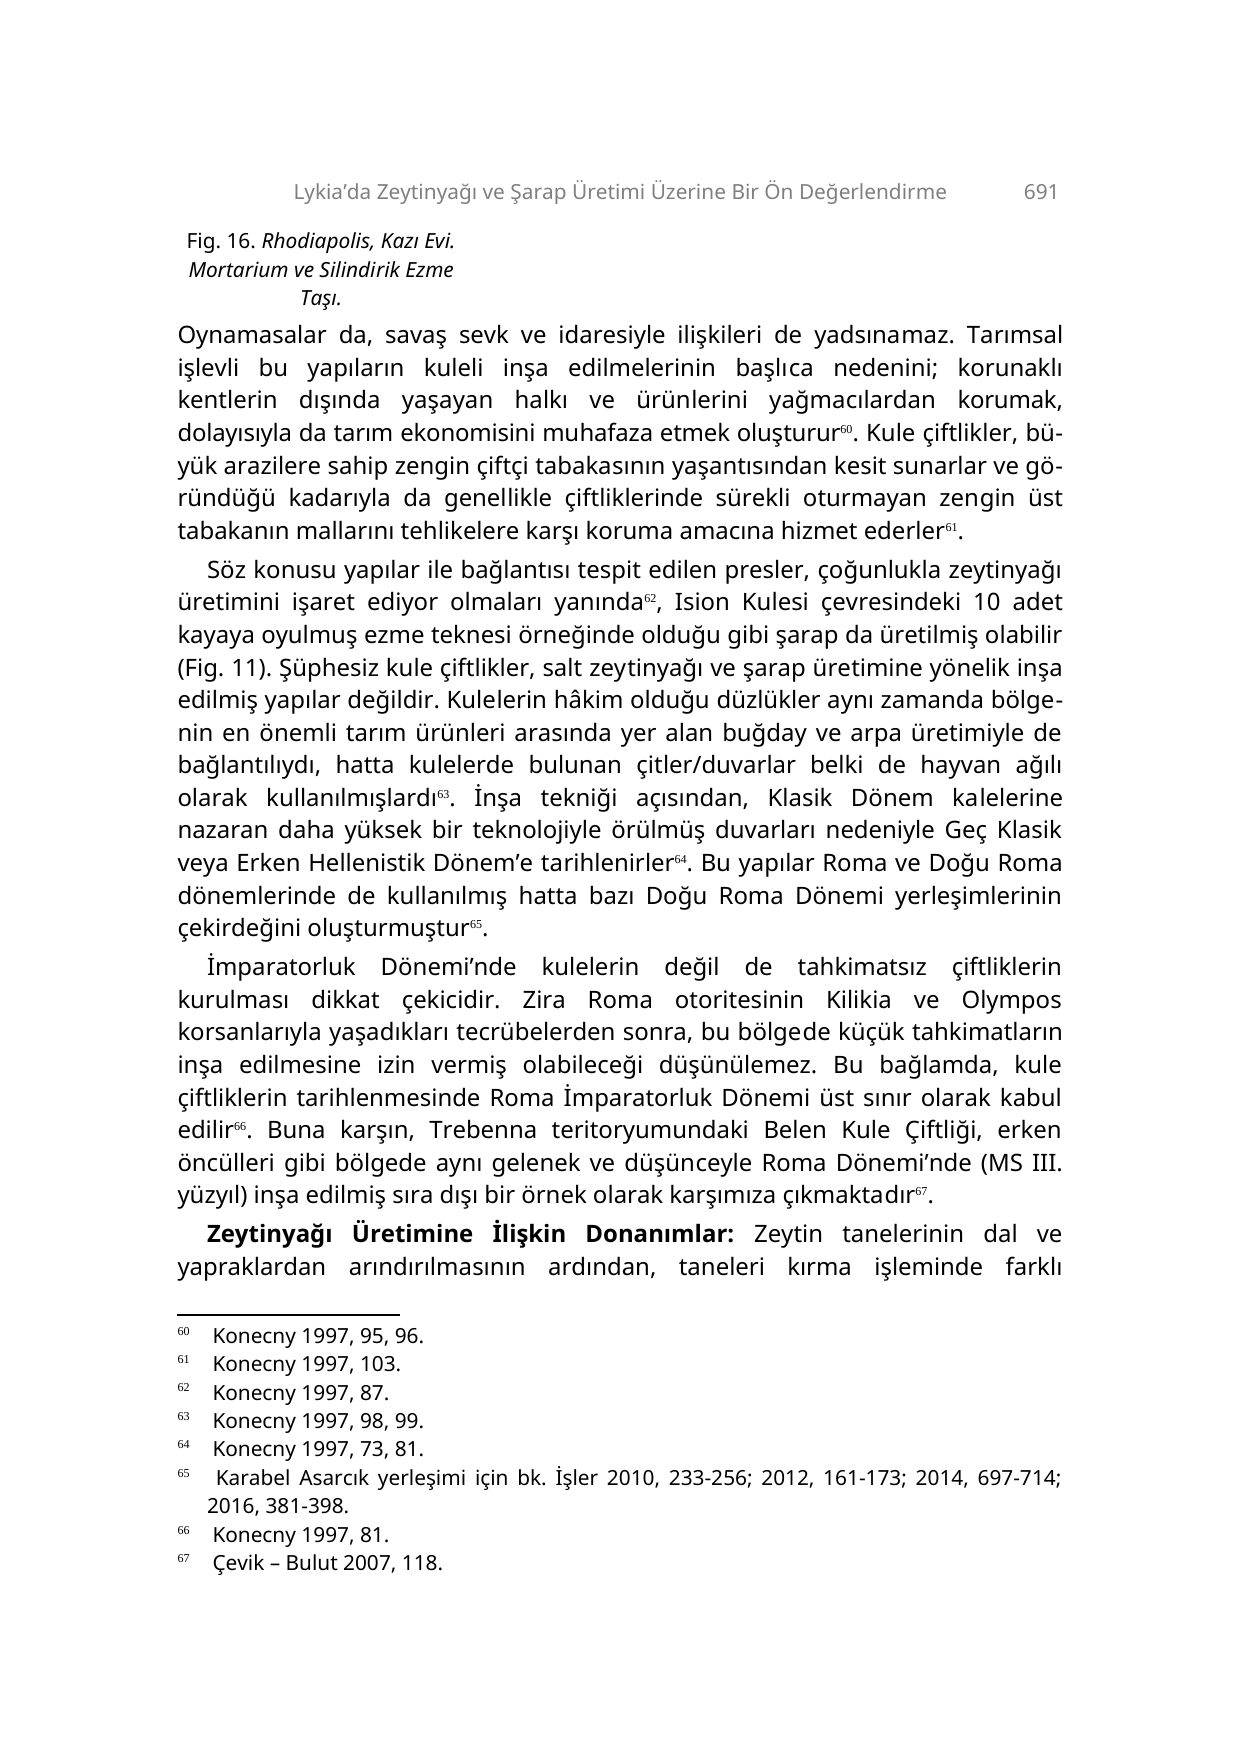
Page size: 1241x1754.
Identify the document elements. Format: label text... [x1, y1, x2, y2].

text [177, 1217, 1063, 1282]
text Oynamasalar da, savaş sevk ve idaresiyle ilişkileri de yadsınamaz. Tarımsal işlevli bu yapıların kuleli inşa edilmelerinin başlıca nedenini; korunaklı kentlerin dışında yaşayan halkı ve ürünlerini yağmacılardan korumak, dolayısıyla da tarım ekonomisini muhafaza etmek oluşturur. Kule çiftlikler, büyük arazilere sahip zengin çiftçi tabakasının yaşantısından kesit sunarlar ve göründüğü kadarıyla da genellikle çiftliklerinde sürekli oturmayan zengin üst tabakanın mallarını tehlikelere karşı koruma amacına hizmet ederler. [177, 318, 1063, 546]
table_cell Fig. 16. Rhodiapolis, Kazı Evi. Mortarium ve Silindirik Ezme Taşı. [166, 226, 476, 318]
text Söz konusu yapılar ile bağlantısı tespit edilen presler, çoğunlukla zeytinyağı üretimini işaret ediyor olmaları yanında, Ision Kulesi çevresindeki 10 adet kayaya oyulmuş ezme teknesi örneğinde olduğu gibi şarap da üretilmiş olabilir (Fig. 11). Şüphesiz kule çiftlikler, salt zeytinyağı ve şarap üretimine yönelik inşa edilmiş yapılar değildir. Kulelerin hâkim olduğu düzlükler aynı zamanda bölgenin en önemli tarım ürünleri arasında yer alan buğday ve arpa üretimiyle de bağlantılıydı, hatta kulelerde bulunan çitler/duvarlar belki de hayvan ağılı olarak kullanılmışlardı. İnşa tekniği açısından, Klasik Dönem kalelerine nazaran daha yüksek bir teknolojiyle örülmüş duvarları nedeniyle Geç Klasik veya Erken Hellenistik Dönem’e tarihlenirler. Bu yapılar Roma ve Doğu Roma dönemlerinde de kullanılmış hatta bazı Doğu Roma Dönemi yerleşimlerinin çekirdeğini oluşturmuştur. [177, 552, 1063, 944]
text İmparatorluk Dönemi’nde kulelerin değil de tahkimatsız çiftliklerin kurulması dikkat çekicidir. Zira Roma otoritesinin Kilikia ve Olympos korsanlarıyla yaşadıkları tecrübelerden sonra, bu bölgede küçük tahkimatların inşa edilmesine izin vermiş olabileceği düşünülemez. Bu bağlamda, kule çiftliklerin tarihlenmesinde Roma İmparatorluk Dönemi üst sınır olarak kabul edilir. Buna karşın, Trebenna teritoryumundaki Belen Kule Çiftliği, erken öncülleri gibi bölgede aynı gelenek ve düşünceyle Roma Dönemi’nde (MS III. yüzyıl) inşa edilmiş sıra dışı bir örnek olarak karşımıza çıkmaktadır. [177, 950, 1063, 1211]
